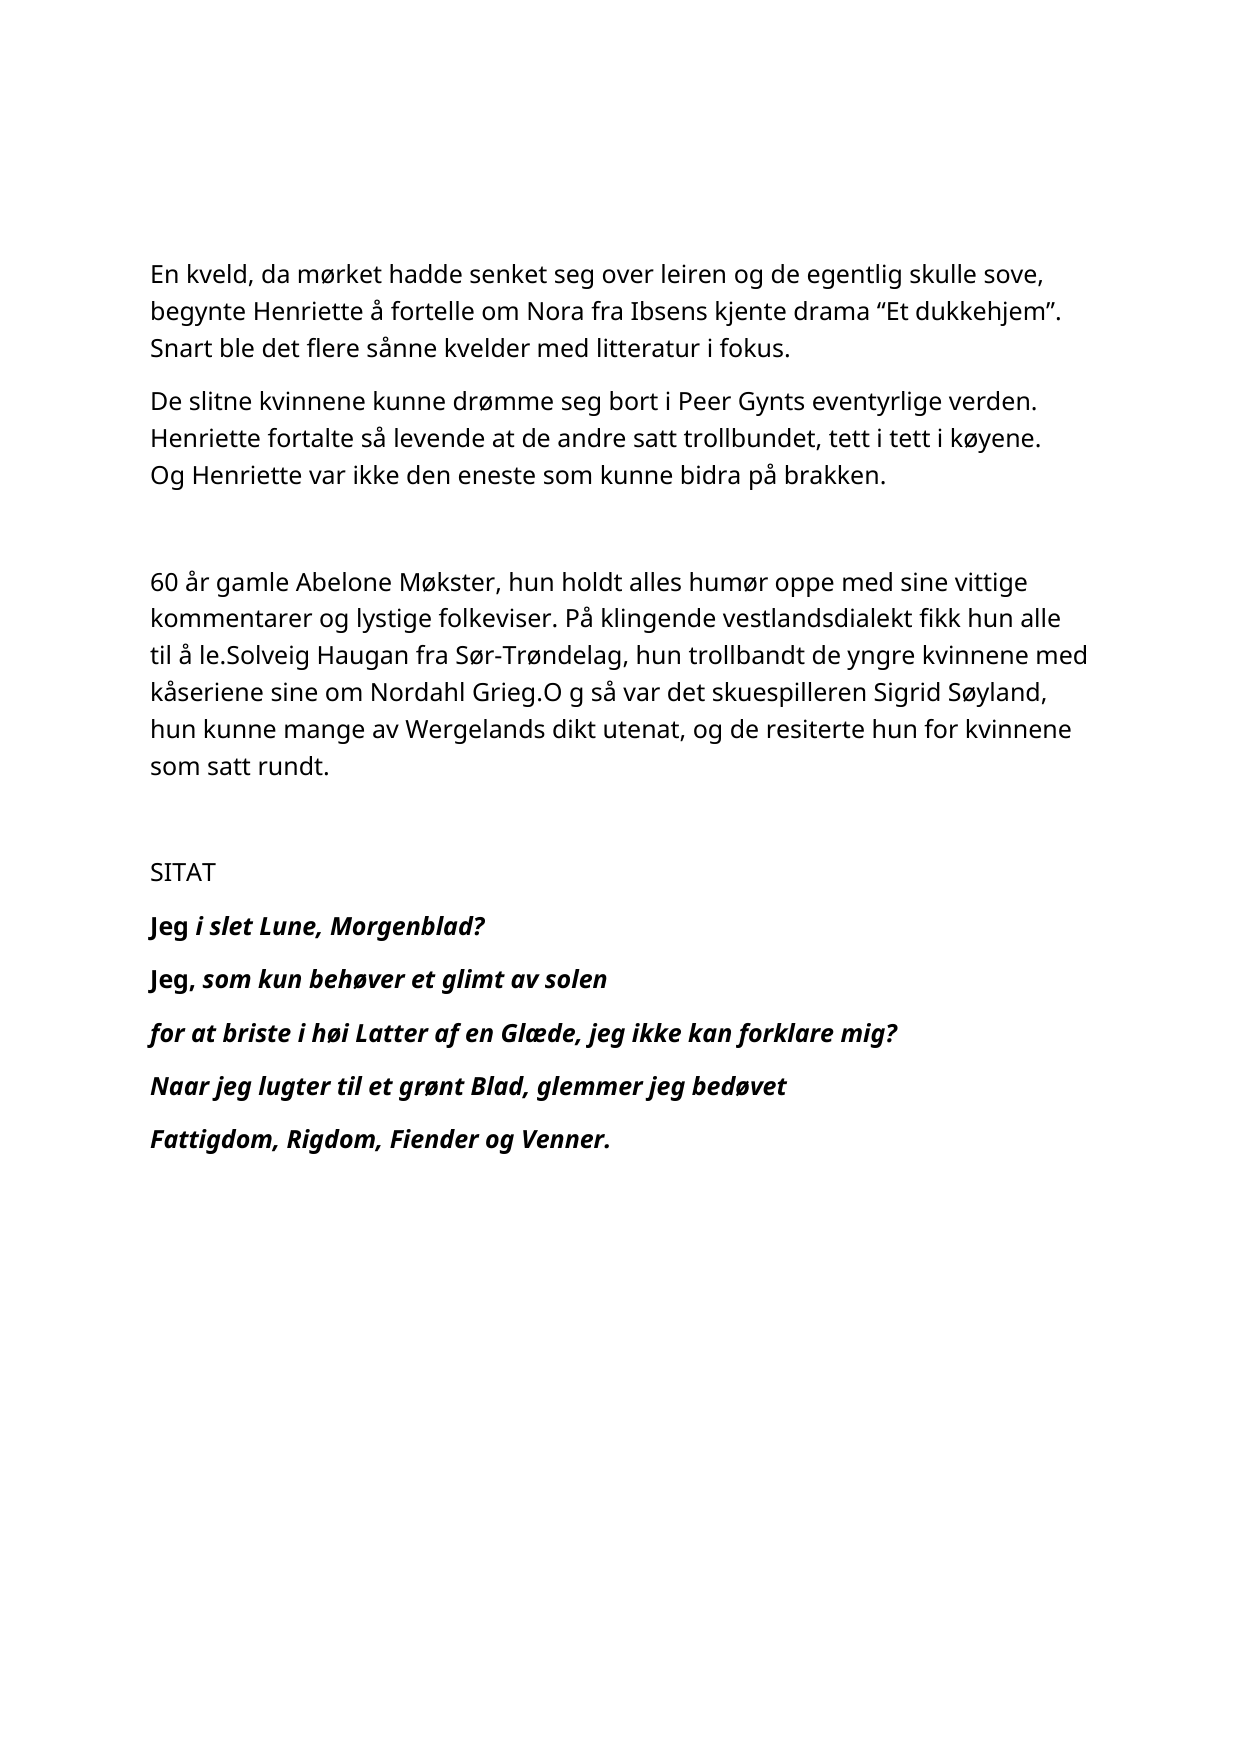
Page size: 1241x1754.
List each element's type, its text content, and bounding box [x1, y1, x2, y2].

text Fattigdom, Rigdom, Fiender og Venner. [150, 1122, 1090, 1156]
text De slitne kvinnene kunne drømme seg bort i Peer Gynts eventyrlige verden. Henriette fortalte så levende at de andre satt trollbundet, tett i tett i køyene. Og Henriette var ikke den eneste som kunne bidra på brakken. [150, 384, 1090, 491]
text En kveld, da mørket hadde senket seg over leiren og de egentlig skulle sove, begynte Henriette å fortelle om Nora fra Ibsens kjente drama “Et dukkehjem”. Snart ble det flere sånne kvelder med litteratur i fokus. [150, 257, 1090, 364]
text SITAT [150, 855, 1090, 889]
text for at briste i høi Latter af en Glæde, jeg ikke kan forklare mig? [150, 1015, 1090, 1049]
text Jeg i slet Lune, Morgenblad? [150, 908, 1090, 942]
text 60 år gamle Abelone Møkster, hun holdt alles humør oppe med sine vittige kommentarer og lystige folkeviser. På klingende vestlandsdialekt fikk hun alle til å le.Solveig Haugan fra Sør-Trøndelag, hun trollbandt de yngre kvinnene med kåseriene sine om Nordahl Grieg.O g så var det skuespilleren Sigrid Søyland, hun kunne mange av Wergelands dikt utenat, og de resiterte hun for kvinnene som satt rundt. [150, 564, 1090, 782]
text Naar jeg lugter til et grønt Blad, glemmer jeg bedøvet [150, 1069, 1090, 1103]
text Jeg, som kun behøver et glimt av solen [150, 962, 1090, 996]
